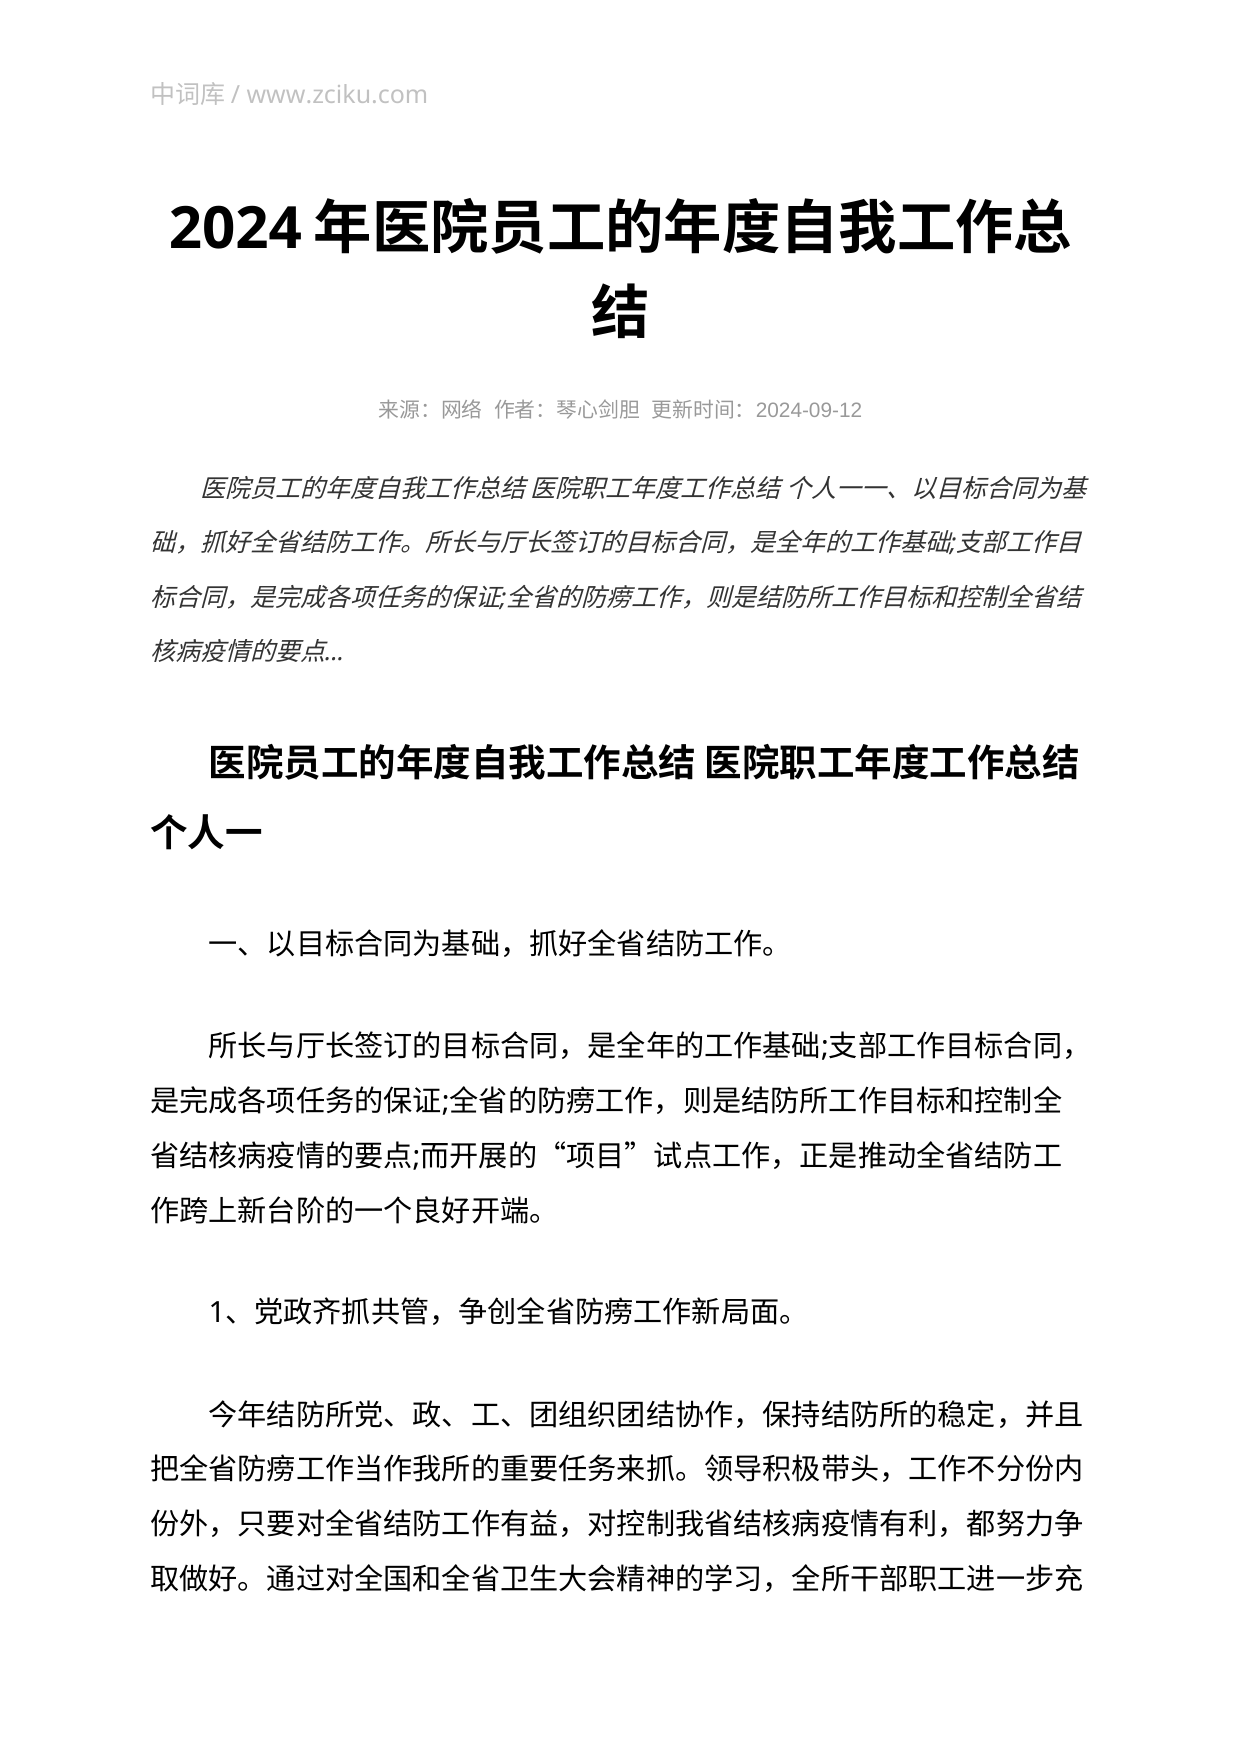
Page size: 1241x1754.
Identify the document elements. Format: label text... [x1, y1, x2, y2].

text 医院员工的年度自我工作总结 医院职工年度工作总结 个人一一、以目标合同为基础，抓好全省结防工作。所长与厅长签订的目标合同，是全年的工作基础;支部工作目标合同，是完成各项任务的保证;全省的防痨工作，则是结防所工作目标和控制全省结核病疫情的要点... [150, 468, 1090, 668]
text 医院员工的年度自我工作总结 医院职工年度工作总结 个人一 [150, 733, 1090, 857]
text 1、党政齐抓共管，争创全省防痨工作新局面。 [150, 1289, 1090, 1331]
text 来源：网络 作者：琴心剑胆 更新时间：2024-09-12 [150, 397, 1090, 421]
subtitle 2024年医院员工的年度自我工作总结 [150, 181, 1090, 351]
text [150, 1391, 1090, 1598]
text 一、以目标合同为基础，抓好全省结防工作。 [150, 921, 1090, 963]
text 所长与厅长签订的目标合同，是全年的工作基础;支部工作目标合同，是完成各项任务的保证;全省的防痨工作，则是结防所工作目标和控制全省结核病疫情的要点;而开展的“项目”试点工作，正是推动全省结防工作跨上新台阶的一个良好开端。 [150, 1022, 1090, 1229]
